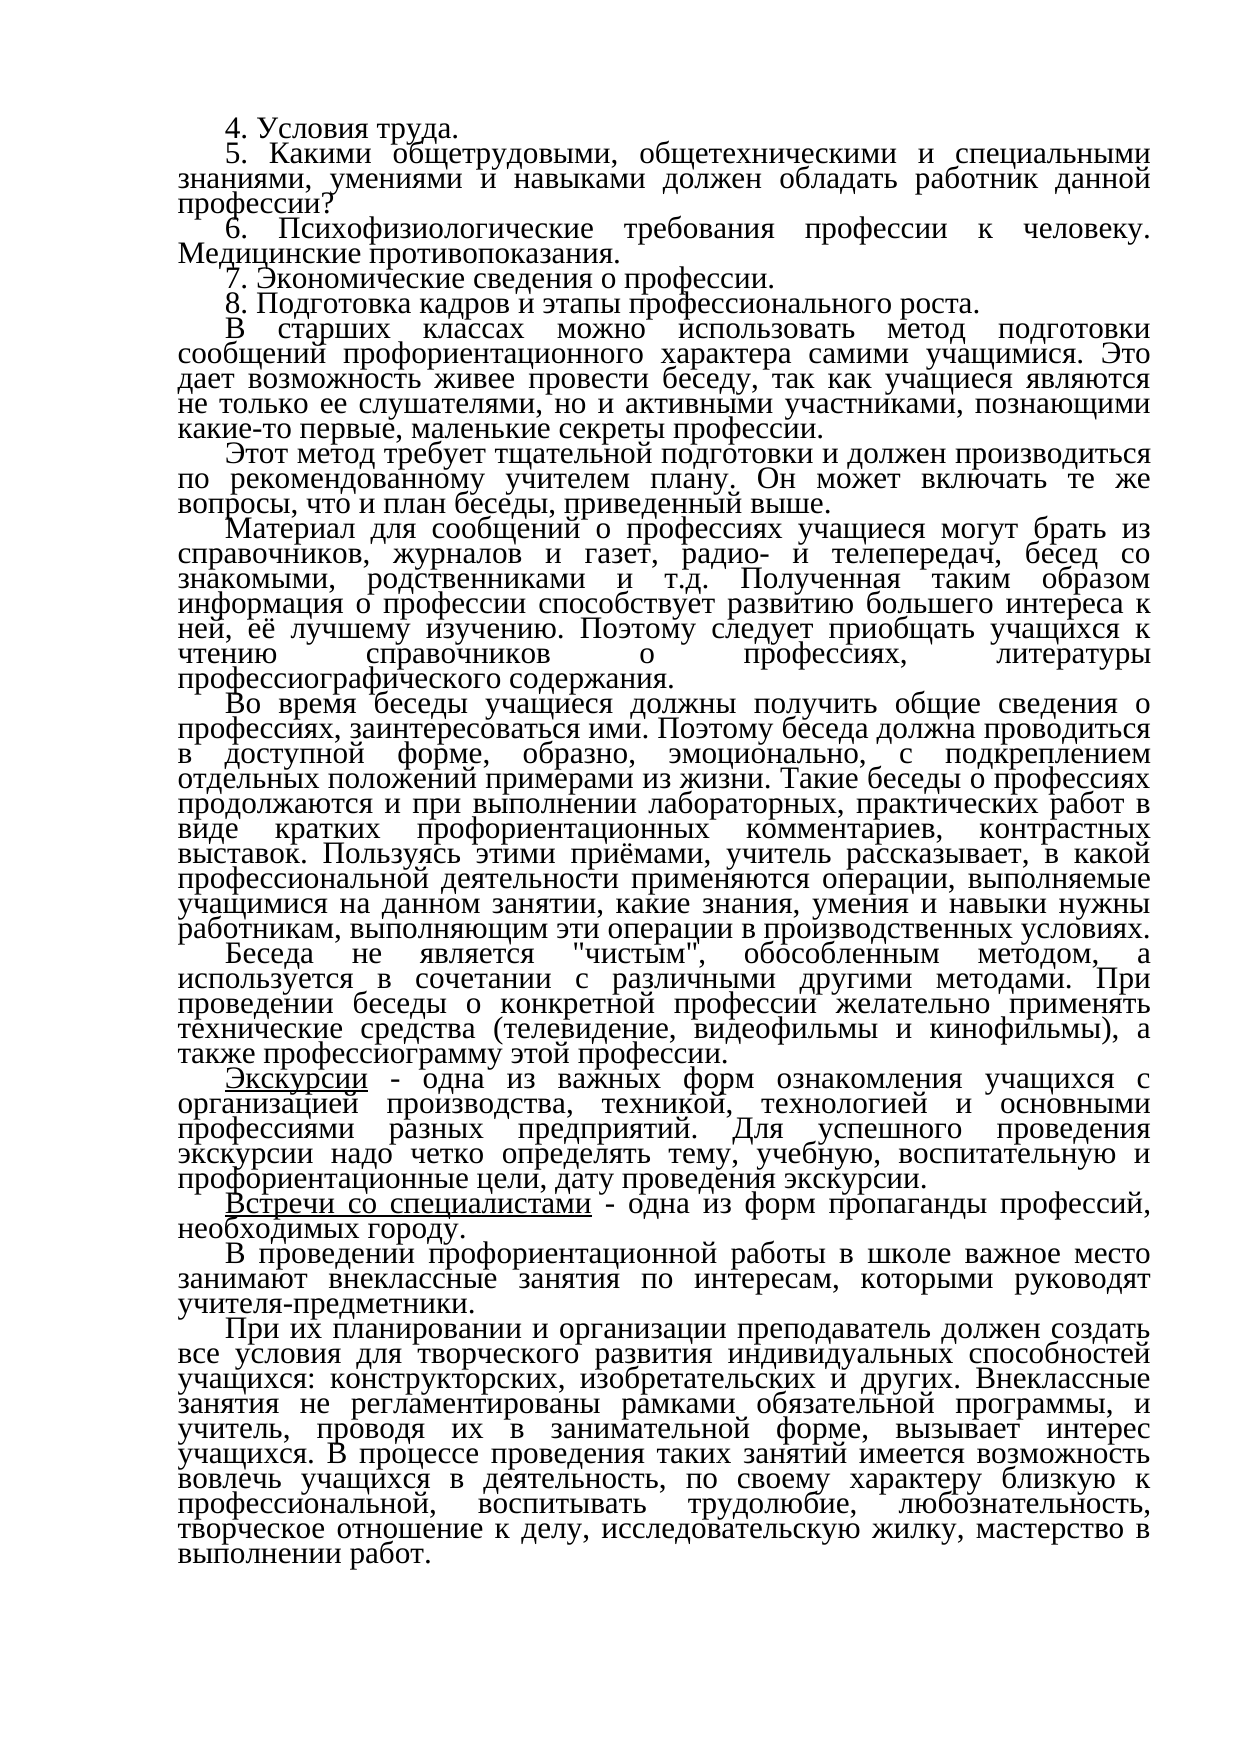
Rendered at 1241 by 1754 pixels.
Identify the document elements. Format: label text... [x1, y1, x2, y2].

text Встречи со специалистами - одна из форм пропаганды профессий, необходимых городу. [177, 1193, 1152, 1243]
text При их планировании и организации преподаватель должен создать все условия для творческого развития индивидуальных способностей учащихся: конструкторских, изобретательских и других. Внеклассные занятия не регламентированы рамками обязательной программы, и учитель, проводя их в занимательной форме, вызывает интерес учащихся. В процессе проведения таких занятий имеется возможность вовлечь учащихся в деятельность, по своему характеру близкую к профессиональной, воспитывать трудолюбие, любознательность, творческое отношение к делу, исследовательскую жилку, мастерство в выполнении работ. [177, 1318, 1152, 1568]
text В старших классах можно использовать метод подготовки сообщений профориентационного характера самими учащимися. Это дает возможность живее провести беседу, так как учащиеся являются не только ее слушателями, но и активными участниками, познающими какие-то первые, маленькие секреты профессии. [177, 318, 1152, 443]
text 8. Подготовка кадров и этапы профессионального роста. [177, 293, 685, 318]
text В проведении профориентационной работы в школе важное место занимают внеклассные занятия по интересам, которыми руководят учителя-предметники. [177, 1243, 1152, 1318]
text 8. Подготовка кадров и этапы профессионального роста. [687, 293, 1152, 318]
text 7. Экономические сведения о профессии. [683, 268, 1152, 293]
text Беседа не является "чистым", обособленным методом, а используется в сочетании с различными другими методами. При проведении беседы о конкретной профессии желательно применять технические средства (телевидение, видеофильмы и кинофильмы), а также профессиограмму этой профессии. [177, 943, 1152, 1068]
text 5. Какими общетрудовыми, общетехническими и специальными знаниями, умениями и навыками должен обладать работник данной профессии? [177, 143, 1152, 218]
text 6. Психофизиологические требования профессии к человеку. Медицинские противопоказания. [177, 218, 1152, 268]
text 7. Экономические сведения о профессии. [177, 268, 681, 293]
text Экскурсии - одна из важных форм ознакомления учащихся с организацией производства, техникой, технологией и основными профессиями разных предприятий. Для успешного проведения экскурсии надо четко определять тему, учебную, воспитательную и профориентационные цели, дату проведения экскурсии. [177, 1068, 1152, 1193]
text Материал для сообщений о профессиях учащиеся могут брать из справочников, журналов и газет, радио- и телепередач, бесед со знакомыми, родственниками и т.д. Полученная таким образом информация о профессии способствует развитию большего интереса к ней, её лучшему изучению. Поэтому следует приобщать учащихся к чтению справочников о профессиях, литературы профессиографического содержания. [177, 518, 1152, 693]
text 4. Условия труда. [177, 118, 1152, 143]
text Этот метод требует тщательной подготовки и должен производиться по рекомендованному учителем плану. Он может включать те же вопросы, что и план беседы, приведенный выше. [177, 443, 1152, 518]
text Во время беседы учащиеся должны получить общие сведения о профессиях, заинтересоваться ими. Поэтому беседа должна проводиться в доступной форме, образно, эмоционально, с подкреплением отдельных положений примерами из жизни. Такие беседы о профессиях продолжаются и при выполнении лабораторных, практических работ в виде кратких профориентационных комментариев, контрастных выставок. Пользуясь этими приёмами, учитель рассказывает, в какой профессиональной деятельности применяются операции, выполняемые учащимися на данном занятии, какие знания, умения и навыки нужны работникам, выполняющим эти операции в производственных условиях. [177, 693, 1152, 943]
